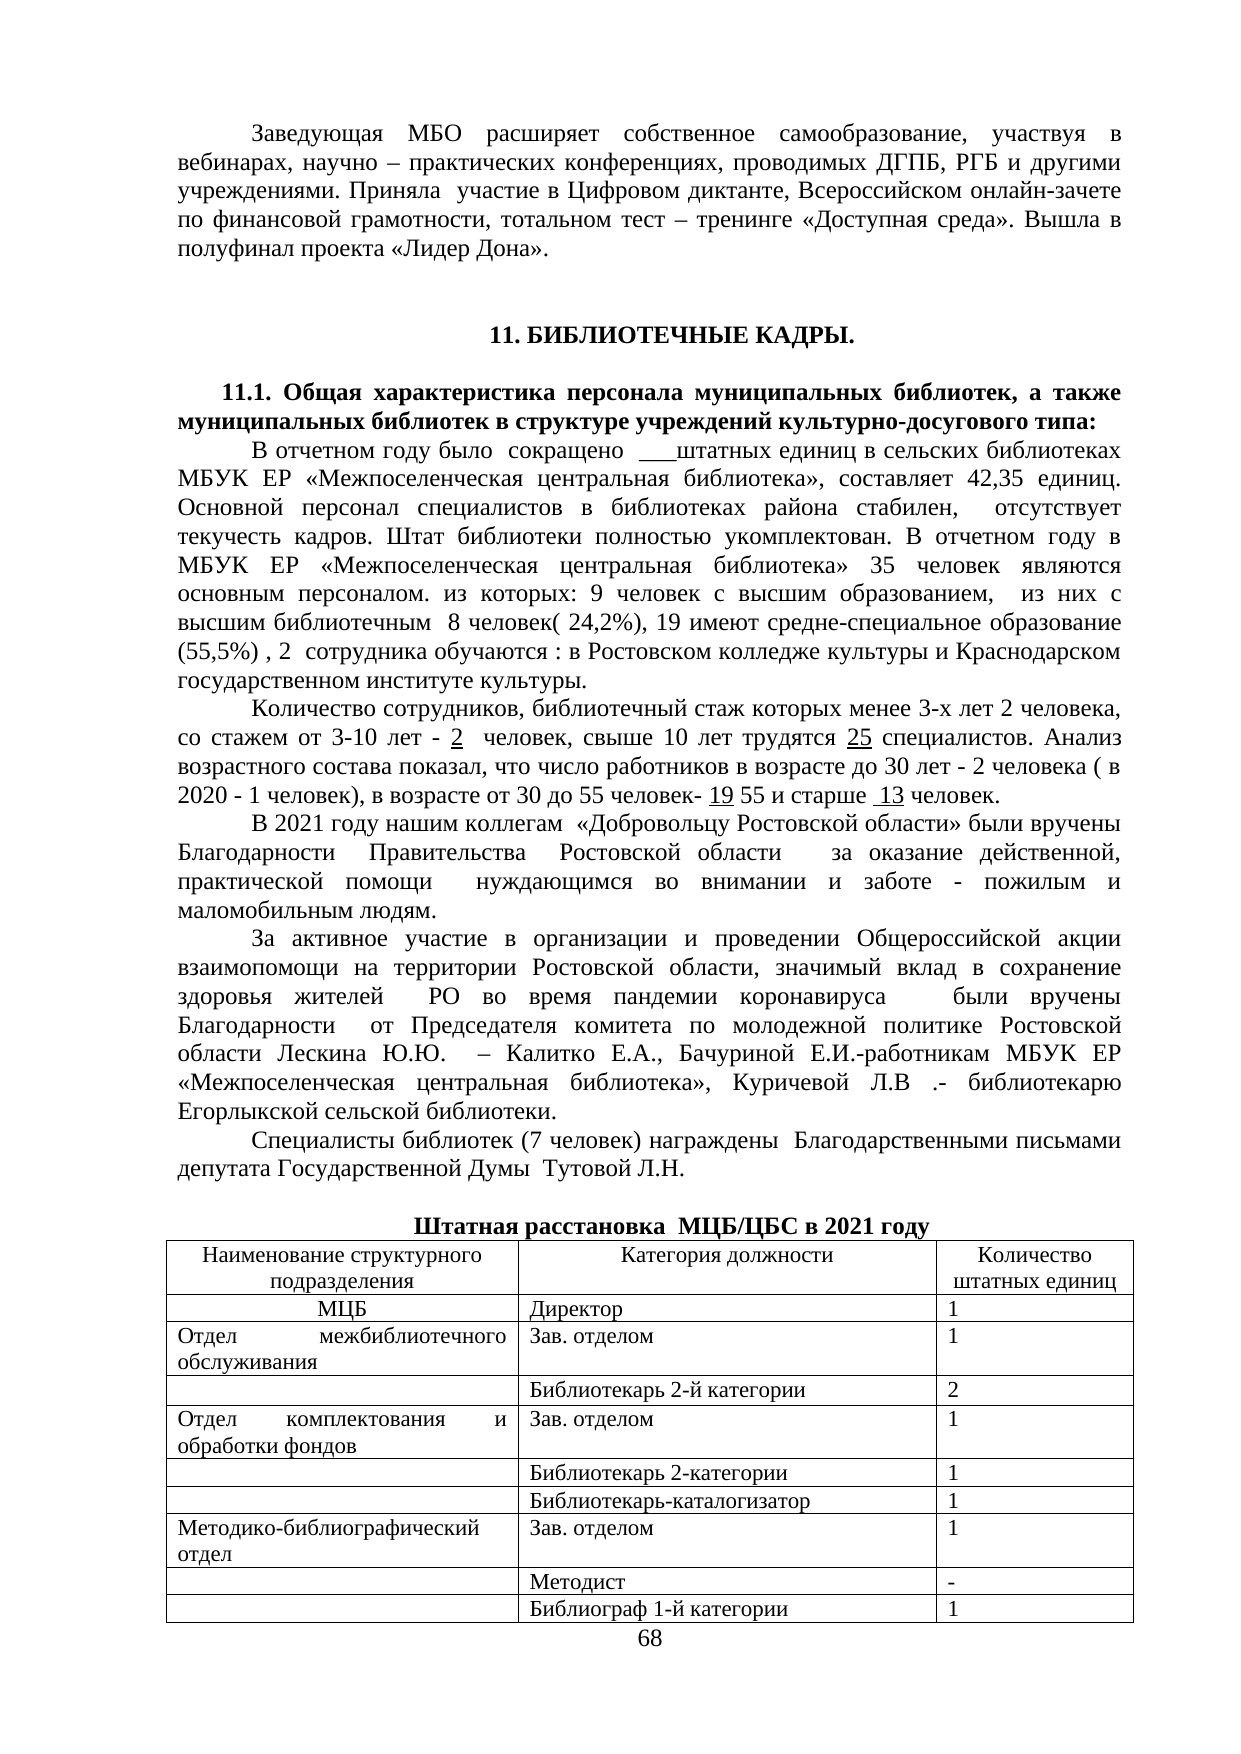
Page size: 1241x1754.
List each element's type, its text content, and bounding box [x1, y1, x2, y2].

text В 2021 году нашим коллегам «Добровольцу Ростовской области» были вручены Благодарности Правительства Ростовской области за оказание действенной, практической помощи нуждающимся во внимании и заботе - пожилым и маломобильным людям. [177, 808, 1122, 923]
table_cell 1 [937, 1595, 1133, 1622]
table_cell - [937, 1568, 1133, 1594]
text Специалисты библиотек (7 человек) награждены Благодарственными письмами депутата Государственной Думы Тутовой Л.Н. [177, 1125, 1122, 1182]
text 11.1. Общая характеристика персонала муниципальных библиотек, а также муниципальных библиотек в структуре учреждений культурно-досугового типа: [177, 377, 1122, 435]
table_cell 1 [937, 1487, 1133, 1513]
text Количество сотрудников, библиотечный стаж которых менее 3-х лет 2 человека, со стажем от 3-10 лет - 2 человек, свыше 10 лет трудятся 25 специалистов. Анализ возрастного состава показал, что число работников в возрасте до 30 лет - 2 человека ( в 2020 - 1 человек), в возрасте от 30 до 55 человек- 19 55 и старше 13 человек. [177, 693, 1122, 808]
text Заведующая МБО расширяет собственное самообразование, участвуя в вебинарах, научно – практических конференциях, проводимых ДГПБ, РГБ и другими учреждениями. Приняла участие в Цифровом диктанте, Всероссийском онлайн-зачете по финансовой грамотности, тотальном тест – тренинге «Доступная среда». Вышла в полуфинал проекта «Лидер Дона». [177, 118, 1122, 262]
table_cell Отдел межбиблиотечного обслуживания [167, 1322, 518, 1375]
table_cell Библиограф 1-й категории [519, 1595, 936, 1622]
text 11. БИБЛИОТЕЧНЫЕ КАДРЫ. [222, 320, 1122, 348]
table_cell 1 [937, 1295, 1133, 1321]
table_cell Библиотекарь 2-категории [519, 1459, 936, 1486]
table_cell Методист [519, 1568, 936, 1594]
table_header Наименование структурного подразделения [167, 1241, 518, 1293]
table_cell 1 [937, 1514, 1133, 1567]
table_cell 1 [937, 1406, 1133, 1458]
table_cell 2 [937, 1376, 1133, 1404]
table_cell Методико-библиографический отдел [167, 1514, 518, 1567]
table_cell Библиотекарь 2-й категории [519, 1376, 936, 1404]
text За активное участие в организации и проведении Общероссийской акции взаимопомощи на территории Ростовской области, значимый вклад в сохранение здоровья жителей РО во время пандемии коронавируса были вручены Благодарности от Председателя комитета по молодежной политике Ростовской области Лескина Ю.Ю. – Калитко Е.А., Бачуриной Е.И.-работникам МБУК ЕР «Межпоселенческая центральная библиотека», Куричевой Л.В .- библиотекарю Егорлыкской сельской библиотеки. [177, 923, 1122, 1125]
table_cell Зав. отделом [519, 1322, 936, 1375]
text В отчетном году было сокращено ___штатных единиц в сельских библиотеках МБУК ЕР «Межпоселенческая центральная библиотека», составляет 42,35 единиц. Основной персонал специалистов в библиотеках района стабилен, отсутствует текучесть кадров. Штат библиотеки полностью укомплектован. В отчетном году в МБУК ЕР «Межпоселенческая центральная библиотека» 35 человек являются основным персоналом. из которых: 9 человек с высшим образованием, из них с высшим библиотечным 8 человек( 24,2%), 19 имеют средне-специальное образование (55,5%) , 2 сотрудника обучаются : в Ростовском колледже культуры и Краснодарском государственном институте культуры. [177, 435, 1122, 693]
table_cell [167, 1595, 518, 1622]
table_cell 1 [937, 1459, 1133, 1486]
table_cell Зав. отделом [519, 1514, 936, 1567]
table_cell 1 [937, 1322, 1133, 1375]
table_cell Зав. отделом [519, 1406, 936, 1458]
table_cell [167, 1487, 518, 1513]
table_cell [167, 1376, 518, 1404]
table_cell [167, 1568, 518, 1594]
table_cell Отдел комплектования и обработки фондов [167, 1406, 518, 1458]
table_cell Директор [519, 1295, 936, 1321]
text Штатная расстановка МЦБ/ЦБС в 2021 году [177, 1211, 1122, 1240]
table_cell [167, 1459, 518, 1486]
table_cell МЦБ [167, 1295, 518, 1321]
table_header Количество штатных единиц [937, 1241, 1133, 1293]
table_header Категория должности [519, 1241, 936, 1293]
table_cell Библиотекарь-каталогизатор [519, 1487, 936, 1513]
